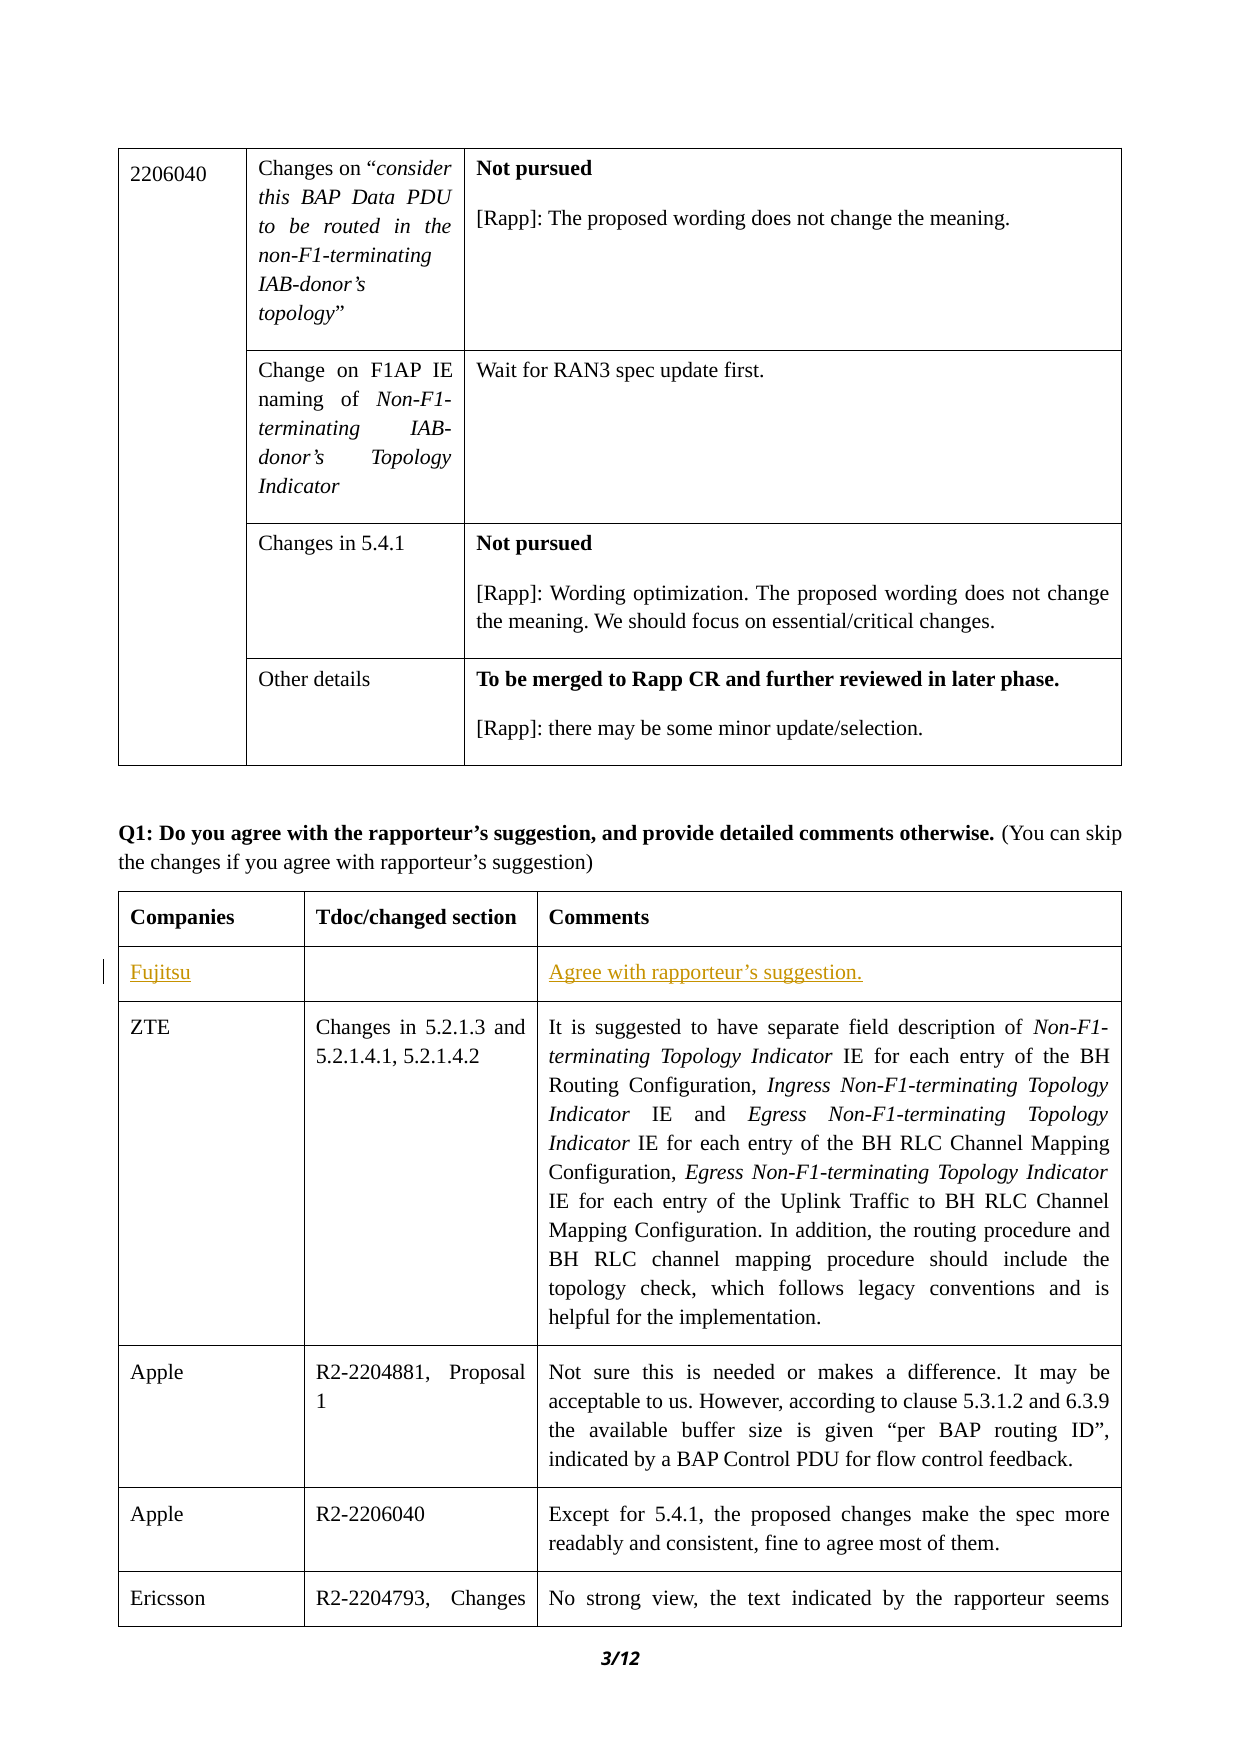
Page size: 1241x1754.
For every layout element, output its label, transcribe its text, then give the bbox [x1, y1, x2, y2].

table_cell [119, 947, 304, 1001]
table_cell Other details [247, 659, 464, 765]
table_cell To be merged to Rapp CR and further reviewed in later phase. [Rapp]: there may be some minor update/selection. [465, 659, 1121, 765]
table_header Tdoc/changed section [305, 892, 537, 946]
table_cell Apple [119, 1488, 304, 1571]
table_cell Not sure this is needed or makes a difference. It may be acceptable to us. However, according to clause 5.3.1.2 and 6.3.9 the available buffer size is given “per BAP routing ID”, indicated by a BAP Control PDU for flow control feedback. [538, 1346, 1121, 1487]
table_cell Ericsson [119, 1572, 304, 1626]
table_cell Change on F1AP IE naming of Non-F1-terminating IAB-donor’s Topology Indicator [247, 351, 464, 522]
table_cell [305, 1572, 537, 1626]
table_header Companies [119, 892, 304, 946]
table_cell ZTE [119, 1002, 304, 1345]
table_cell Changes in 5.2.1.3 and 5.2.1.4.1, 5.2.1.4.2 [305, 1002, 537, 1345]
table_cell Except for 5.4.1, the proposed changes make the spec more readably and consistent, fine to agree most of them. [538, 1488, 1121, 1571]
table_cell R2-2206040 [305, 1488, 537, 1571]
table_cell Apple [119, 1346, 304, 1487]
table_cell Not pursued [Rapp]: Wording optimization. The proposed wording does not change the meaning. We should focus on essential/critical changes. [465, 524, 1121, 658]
text Q1: Do you agree with the rapporteur’s suggestion, and provide detailed comments otherwise. (You can skip the changes if you agree with rapporteur’s suggestion) [118, 820, 1122, 874]
table_cell It is suggested to have separate field description of Non-F1-terminating Topology Indicator IE for each entry of the BH Routing Configuration, Ingress Non-F1-terminating Topology Indicator IE and Egress Non-F1-terminating Topology Indicator IE for each entry of the BH RLC Channel Mapping Configuration, Egress Non-F1-terminating Topology Indicator IE for each entry of the Uplink Traffic to BH RLC Channel Mapping Configuration. In addition, the routing procedure and BH RLC channel mapping procedure should include the topology check, which follows legacy conventions and is helpful for the implementation. [538, 1002, 1121, 1345]
table_cell [305, 947, 537, 1001]
table_cell Wait for RAN3 spec update first. [465, 351, 1121, 522]
table_cell [538, 947, 1121, 1001]
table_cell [538, 1572, 1121, 1626]
table_cell R2-2204881, Proposal 1 [305, 1346, 537, 1487]
table_cell Not pursued [Rapp]: The proposed wording does not change the meaning. [465, 149, 1121, 349]
table_cell R2-2206040 [119, 149, 246, 765]
table_cell Changes on “consider this BAP Data PDU to be routed in the non-F1-terminating IAB-donor’s topology” [247, 149, 464, 349]
table_header Comments [538, 892, 1121, 946]
table_cell Changes in 5.4.1 [247, 524, 464, 658]
